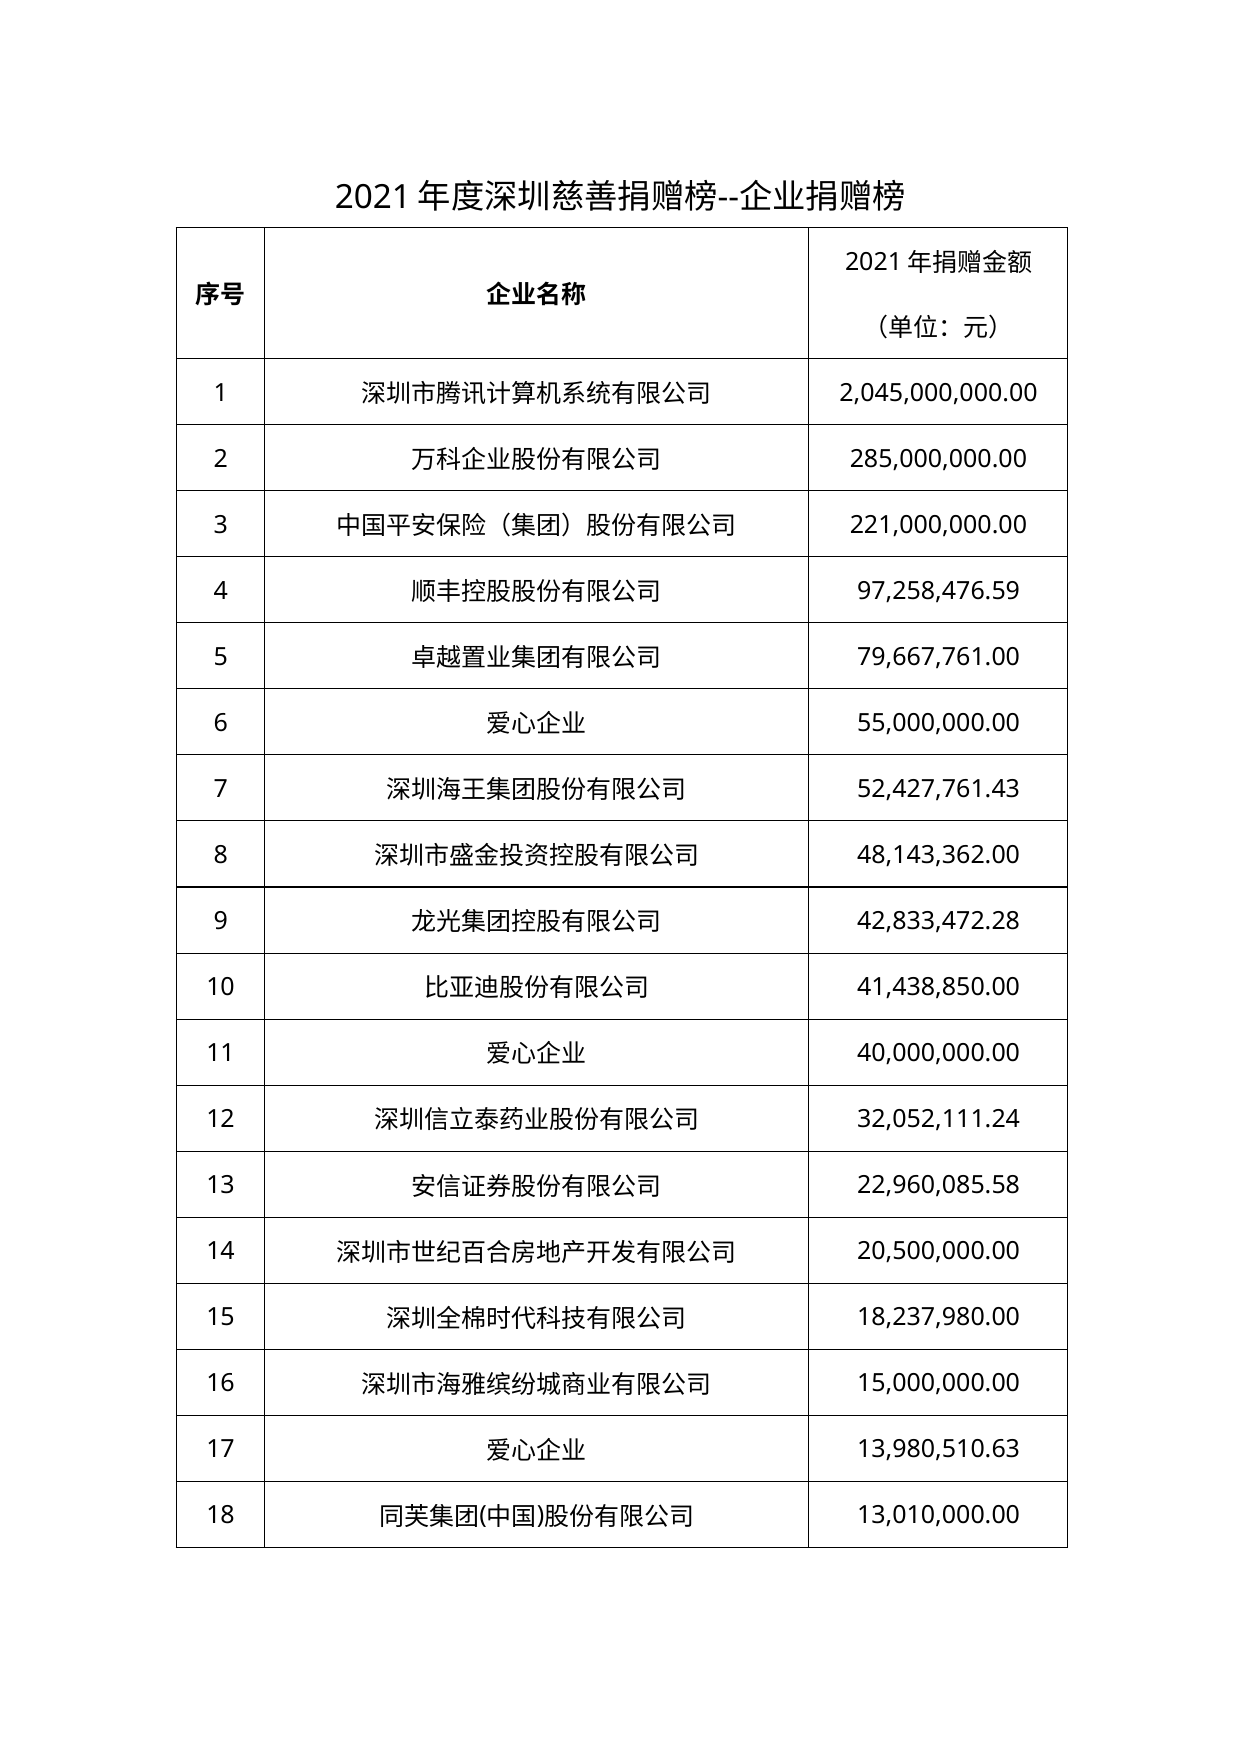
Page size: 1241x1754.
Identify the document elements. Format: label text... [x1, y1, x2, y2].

table_cell 深圳市盛金投资控股有限公司 [265, 821, 808, 886]
table_cell 42,833,472.28 [809, 888, 1067, 952]
text 2021年度深圳慈善捐赠榜--企业捐赠榜 [187, 162, 1053, 227]
table_cell 14 [177, 1218, 264, 1283]
table_cell 8 [177, 821, 264, 886]
table_header 2021年捐赠金额 （单位：元） [809, 228, 1067, 358]
table_cell 10 [177, 954, 264, 1018]
table_cell 2,045,000,000.00 [809, 359, 1067, 424]
table_cell 6 [177, 689, 264, 754]
table_cell 13,980,510.63 [809, 1416, 1067, 1481]
table_cell 爱心企业 [265, 689, 808, 754]
table_cell 22,960,085.58 [809, 1152, 1067, 1217]
table_cell 深圳海王集团股份有限公司 [265, 755, 808, 820]
table_cell 7 [177, 755, 264, 820]
table_cell 11 [177, 1020, 264, 1084]
table_header 序号 [177, 228, 264, 358]
table_cell 1 [177, 359, 264, 424]
table_cell 52,427,761.43 [809, 755, 1067, 820]
table_cell 55,000,000.00 [809, 689, 1067, 754]
table_cell 285,000,000.00 [809, 425, 1067, 490]
table_cell 深圳信立泰药业股份有限公司 [265, 1086, 808, 1151]
table_cell 97,258,476.59 [809, 557, 1067, 622]
table_cell 3 [177, 491, 264, 556]
table_cell 5 [177, 623, 264, 688]
table_cell 深圳市海雅缤纷城商业有限公司 [265, 1350, 808, 1415]
table_cell 18,237,980.00 [809, 1284, 1067, 1349]
table_cell 4 [177, 557, 264, 622]
table_cell 9 [177, 888, 264, 952]
table_cell 卓越置业集团有限公司 [265, 623, 808, 688]
table_cell 13 [177, 1152, 264, 1217]
table_cell 48,143,362.00 [809, 821, 1067, 886]
table_cell 18 [177, 1482, 264, 1547]
table_cell 顺丰控股股份有限公司 [265, 557, 808, 622]
table_cell 中国平安保险（集团）股份有限公司 [265, 491, 808, 556]
table_cell 深圳全棉时代科技有限公司 [265, 1284, 808, 1349]
table_cell 12 [177, 1086, 264, 1151]
table_cell 41,438,850.00 [809, 954, 1067, 1018]
table_cell 深圳市世纪百合房地产开发有限公司 [265, 1218, 808, 1283]
table_cell 爱心企业 [265, 1020, 808, 1084]
table_cell 221,000,000.00 [809, 491, 1067, 556]
table_cell 2 [177, 425, 264, 490]
table_cell 爱心企业 [265, 1416, 808, 1481]
table_cell 20,500,000.00 [809, 1218, 1067, 1283]
table_cell 比亚迪股份有限公司 [265, 954, 808, 1018]
table_cell 17 [177, 1416, 264, 1481]
table_cell 15,000,000.00 [809, 1350, 1067, 1415]
table_cell 40,000,000.00 [809, 1020, 1067, 1084]
table_cell 安信证券股份有限公司 [265, 1152, 808, 1217]
table_cell 16 [177, 1350, 264, 1415]
table_cell 同芙集团(中国)股份有限公司 [265, 1482, 808, 1547]
table_cell 32,052,111.24 [809, 1086, 1067, 1151]
table_cell 万科企业股份有限公司 [265, 425, 808, 490]
table_cell 79,667,761.00 [809, 623, 1067, 688]
table_cell 15 [177, 1284, 264, 1349]
table_cell 龙光集团控股有限公司 [265, 888, 808, 952]
table_cell 13,010,000.00 [809, 1482, 1067, 1547]
table_cell 深圳市腾讯计算机系统有限公司 [265, 359, 808, 424]
table_header 企业名称 [265, 228, 808, 358]
